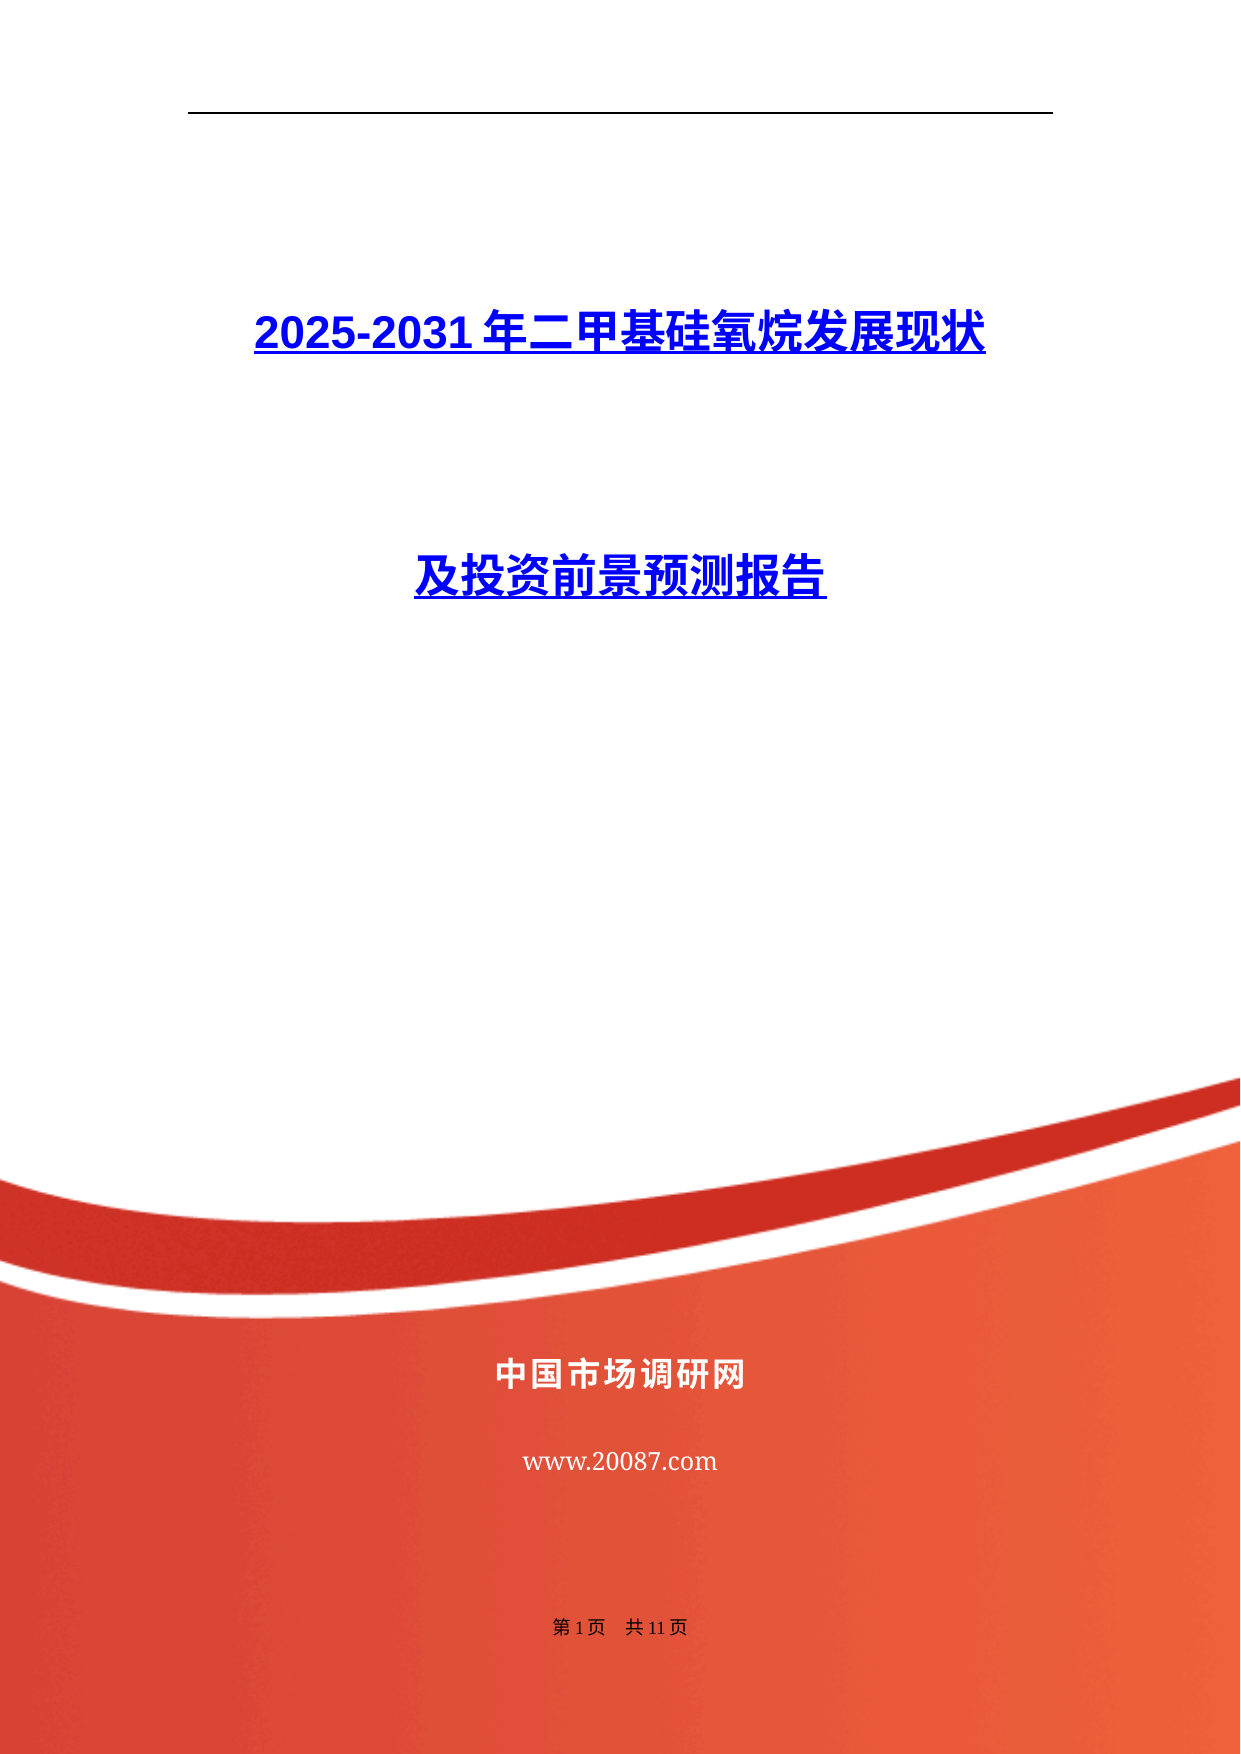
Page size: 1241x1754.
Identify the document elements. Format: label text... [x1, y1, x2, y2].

picture [0, 1006, 1241, 1754]
text www.20087.com [187, 1428, 1053, 1493]
subtitle 中国市场调研网 [187, 1339, 1053, 1404]
table_header 2025-2031年二甲基硅氧烷发展现状及投资前景预测报告 [188, 207, 1053, 773]
